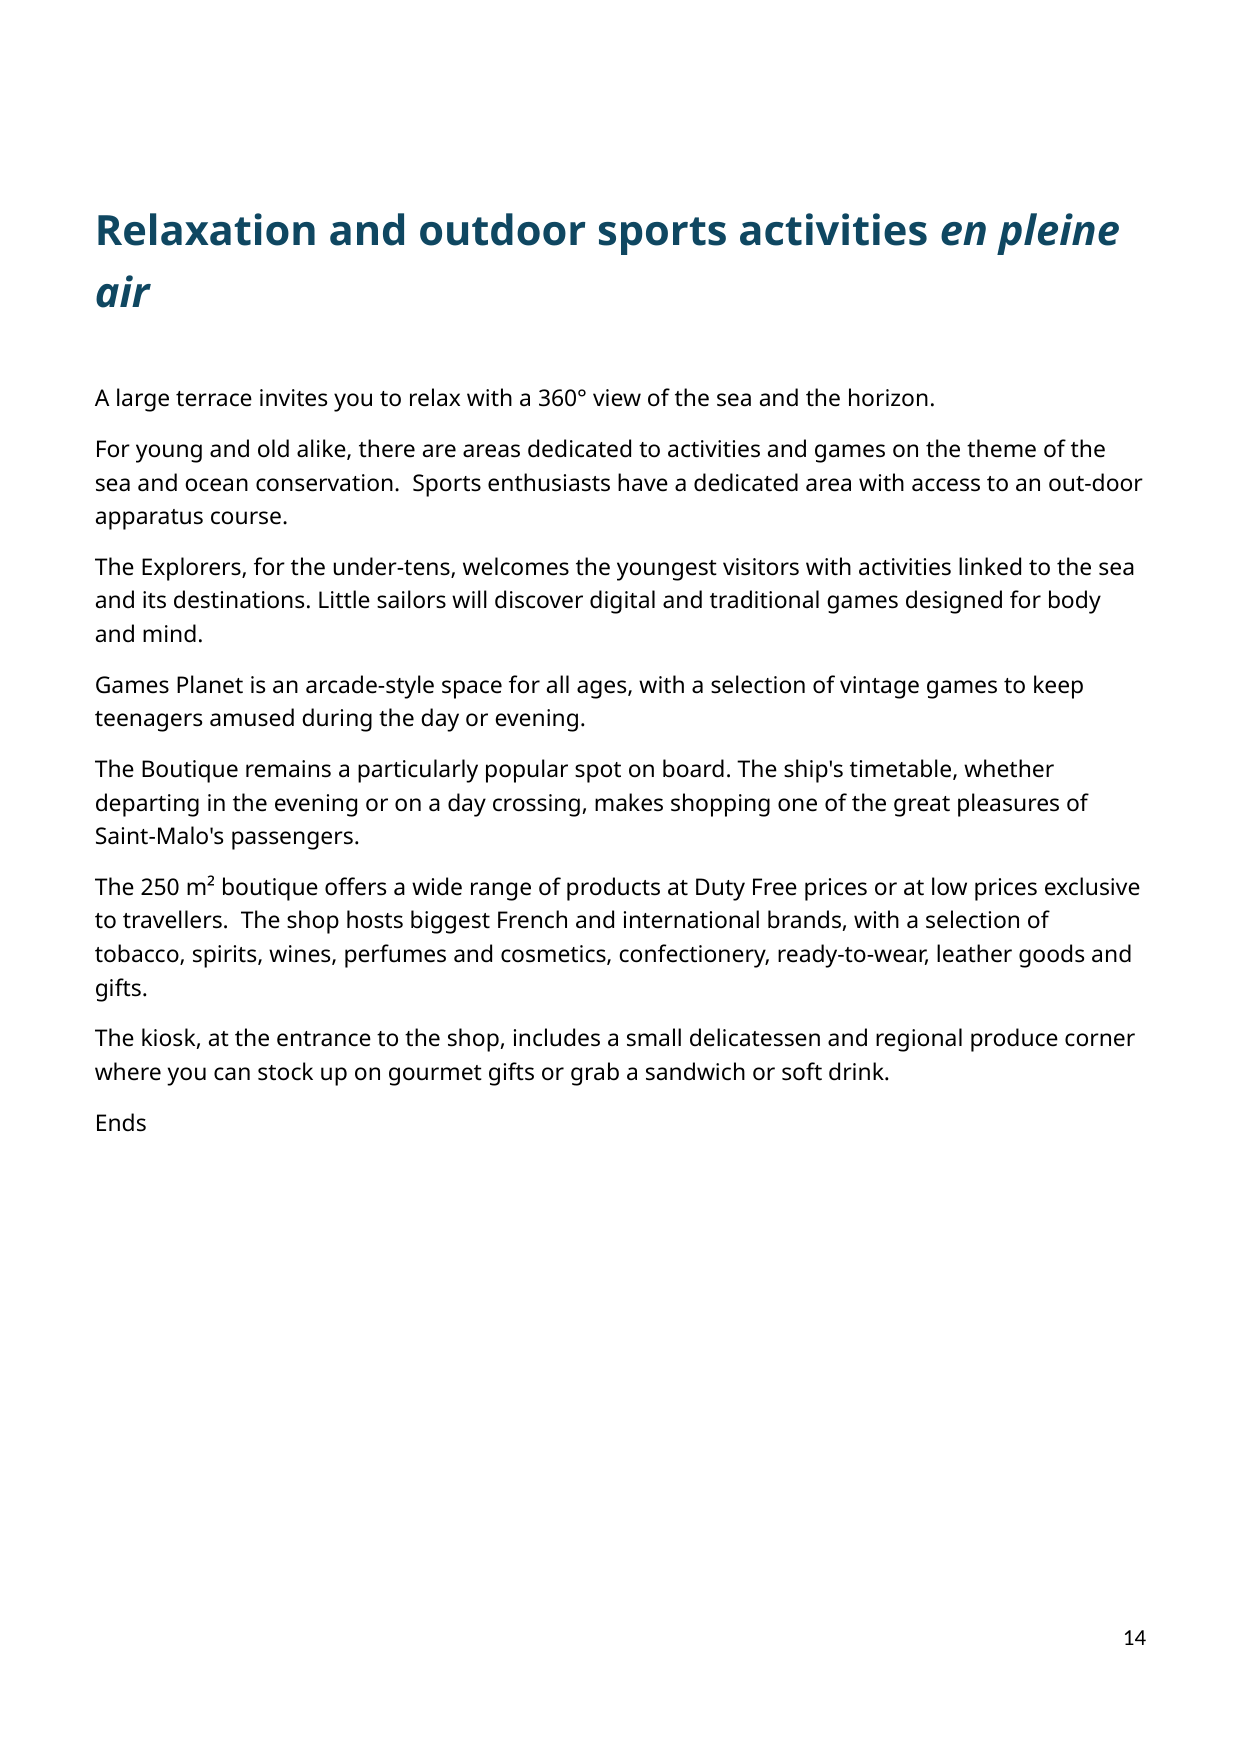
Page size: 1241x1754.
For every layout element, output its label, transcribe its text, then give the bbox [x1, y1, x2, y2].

text The Boutique remains a particularly popular spot on board. The ship's timetable, whether departing in the evening or on a day crossing, makes shopping one of the great pleasures of Saint-Malo's passengers. [94, 753, 1146, 852]
text The kiosk, at the entrance to the shop, includes a small delicatessen and regional produce corner where you can stock up on gourmet gifts or grab a sandwich or soft drink. [94, 1022, 1146, 1087]
text The Explorers, for the under-tens, welcomes the youngest visitors with activities linked to the sea and its destinations. Little sailors will discover digital and traditional games designed for body and mind. [94, 551, 1146, 649]
text Ends [94, 1107, 1146, 1138]
subtitle Relaxation and outdoor sports activities en pleine air [94, 201, 1146, 319]
text For young and old alike, there are areas dedicated to activities and games on the theme of the sea and ocean conservation. Sports enthusiasts have a dedicated area with access to an out-door apparatus course. [94, 433, 1146, 532]
text A large terrace invites you to relax with a 360° view of the sea and the horizon. [94, 382, 1146, 414]
text The 250 m² boutique offers a wide range of products at Duty Free prices or at low prices exclusive to travellers. The shop hosts biggest French and international brands, with a selection of tobacco, spirits, wines, perfumes and cosmetics, confectionery, ready-to-wear, leather goods and gifts. [94, 871, 1146, 1003]
text Games Planet is an arcade-style space for all ages, with a selection of vintage games to keep teenagers amused during the day or evening. [94, 669, 1146, 734]
